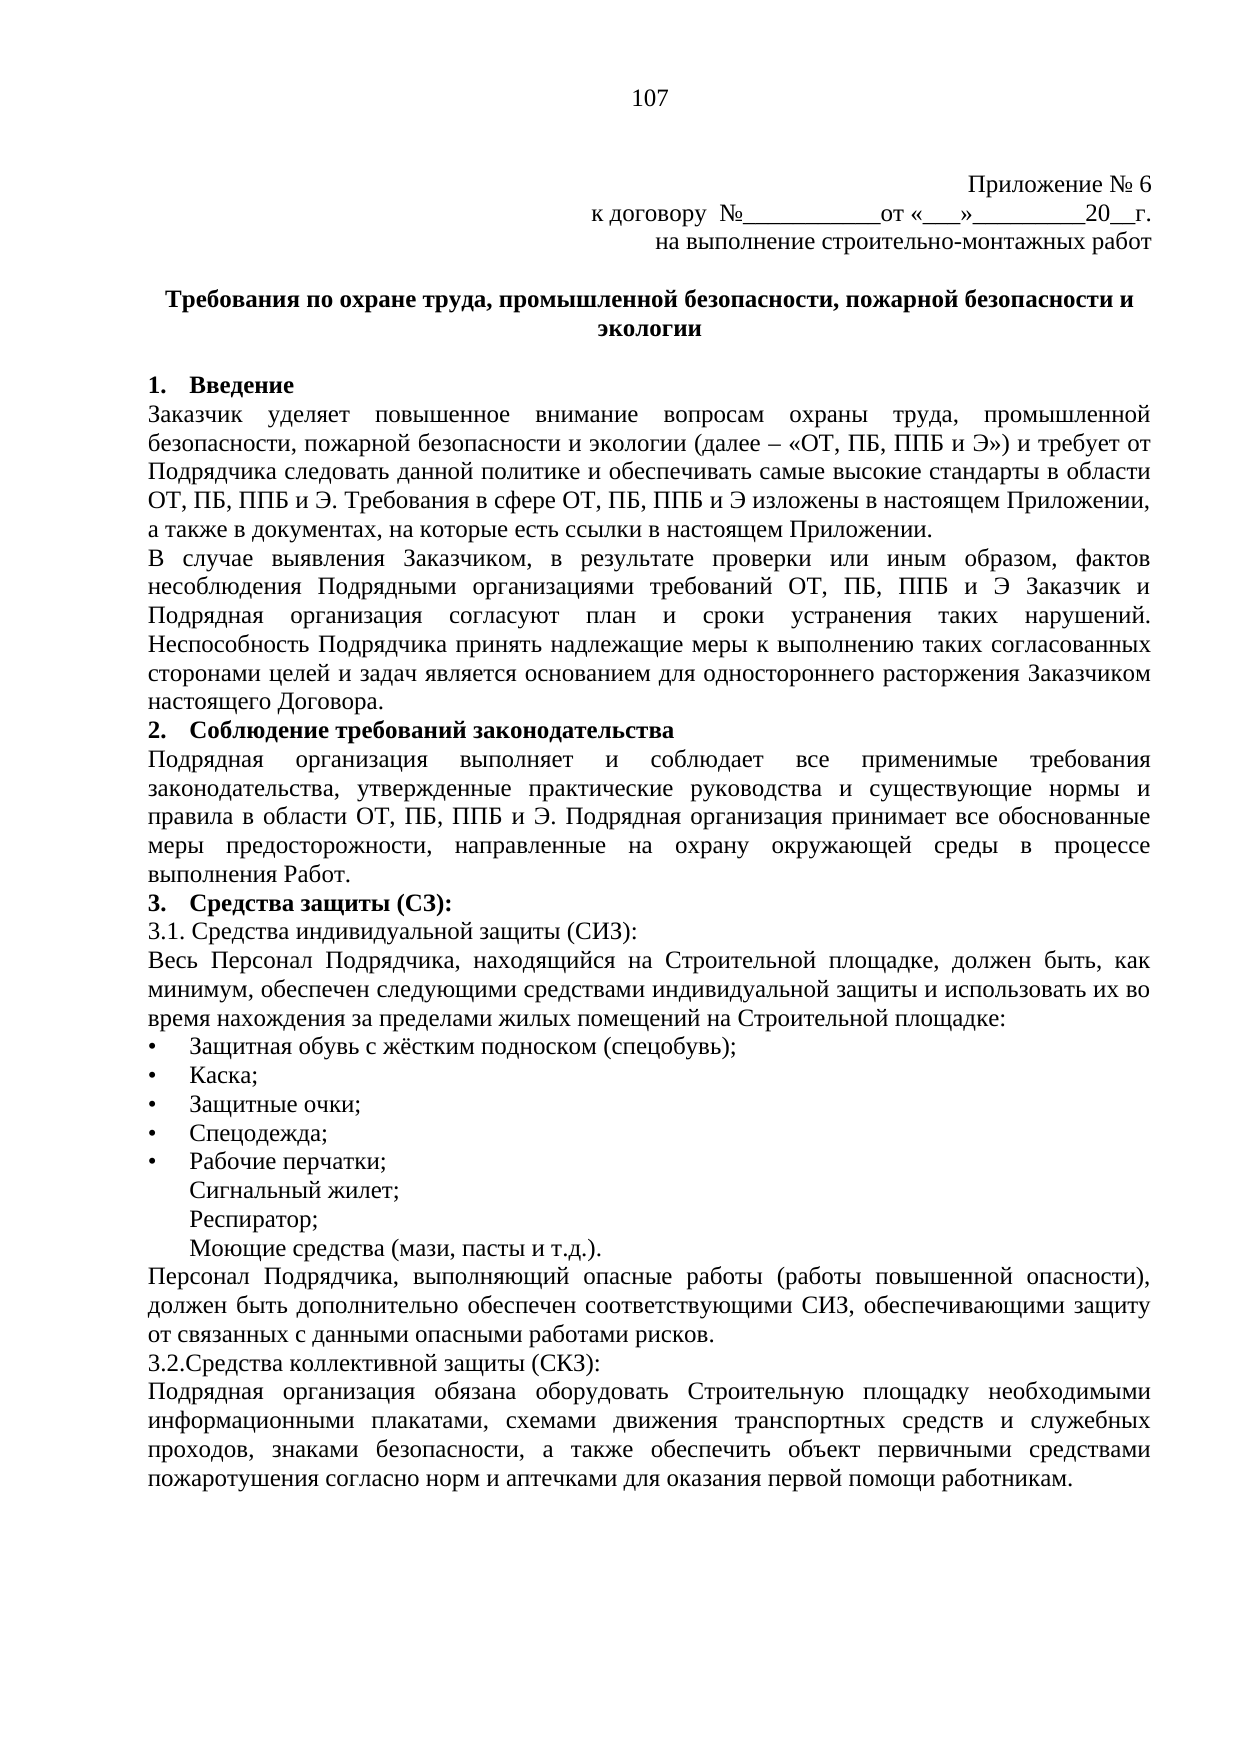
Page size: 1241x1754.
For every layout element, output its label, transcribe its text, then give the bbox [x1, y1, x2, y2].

text 3.2.Средства коллективной защиты (СКЗ): [148, 1348, 1152, 1376]
text Приложение № 6 [148, 169, 1152, 198]
text Сигнальный жилет; [148, 1175, 1152, 1204]
text Требования по охране труда, промышленной безопасности, пожарной безопасности и экологии [148, 284, 1152, 341]
text • Рабочие перчатки; [148, 1146, 1152, 1175]
text Заказчик уделяет повышенное внимание вопросам охраны труда, промышленной безопасности, пожарной безопасности и экологии (далее – «ОТ, ПБ, ППБ и Э») и требует от Подрядчика следовать данной политике и обеспечивать самые высокие стандарты в области ОТ, ПБ, ППБ и Э. Требования в сфере ОТ, ПБ, ППБ и Э изложены в настоящем Приложении, а также в документах, на которые есть ссылки в настоящем Приложении. [148, 399, 1152, 543]
text 3.1. Средства индивидуальной защиты (СИЗ): [148, 916, 1152, 945]
text Респиратор; [148, 1204, 1152, 1233]
text • Спецодежда; [148, 1118, 1152, 1146]
text • Защитные очки; [148, 1089, 1152, 1118]
text Подрядная организация обязана оборудовать Строительную площадку необходимыми информационными плакатами, схемами движения транспортных средств и служебных проходов, знаками безопасности, а также обеспечить объект первичными средствами пожаротушения согласно норм и аптечками для оказания первой помощи работникам. [148, 1376, 1152, 1491]
text В случае выявления Заказчиком, в результате проверки или иным образом, фактов несоблюдения Подрядными организациями требований ОТ, ПБ, ППБ и Э Заказчик и Подрядная организация согласуют план и сроки устранения таких нарушений. Неспособность Подрядчика принять надлежащие меры к выполнению таких согласованных сторонами целей и задач является основанием для одностороннего расторжения Заказчиком настоящего Договора. [148, 543, 1152, 715]
text на выполнение строительно-монтажных работ [148, 226, 1152, 255]
text 3. Средства защиты (СЗ): [148, 888, 1152, 916]
text Моющие средства (мази, пасты и т.д.). [148, 1233, 1152, 1261]
text к договору №___________от «___»_________20__г. [148, 198, 1152, 226]
text • Защитная обувь с жёстким подноском (спецобувь); [148, 1031, 1152, 1060]
text Подрядная организация выполняет и соблюдает все применимые требования законодательства, утвержденные практические руководства и существующие нормы и правила в области ОТ, ПБ, ППБ и Э. Подрядная организация принимает все обоснованные меры предосторожности, направленные на охрану окружающей среды в процессе выполнения Работ. [148, 744, 1152, 888]
text Весь Персонал Подрядчика, находящийся на Строительной площадке, должен быть, как минимум, обеспечен следующими средствами индивидуальной защиты и использовать их во время нахождения за пределами жилых помещений на Строительной площадке: [148, 945, 1152, 1031]
text Персонал Подрядчика, выполняющий опасные работы (работы повышенной опасности), должен быть дополнительно обеспечен соответствующими СИЗ, обеспечивающими защиту от связанных с данными опасными работами рисков. [148, 1261, 1152, 1348]
text • Каска; [148, 1060, 1152, 1089]
text 2. Соблюдение требований законодательства [148, 715, 1152, 744]
text 1. Введение [148, 370, 1152, 399]
